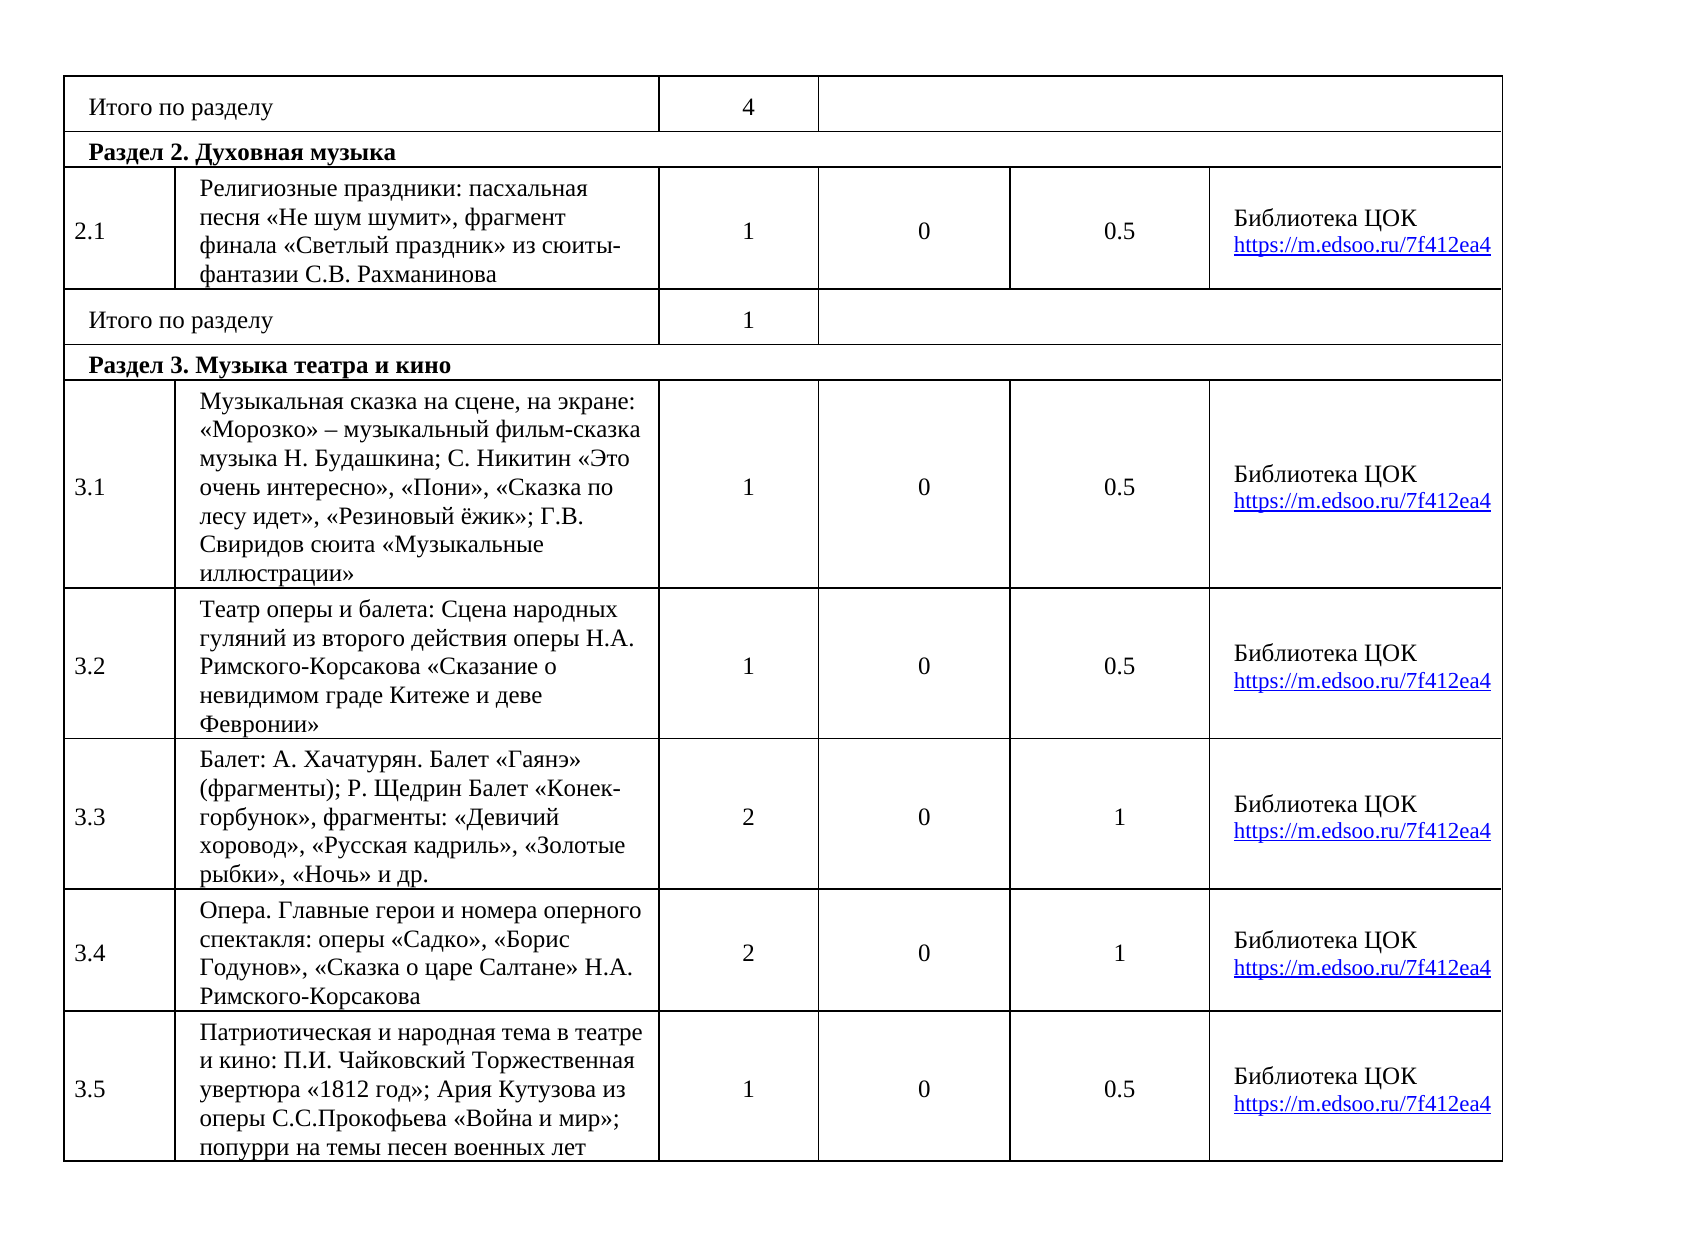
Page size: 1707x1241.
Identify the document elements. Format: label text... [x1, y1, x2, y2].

table_cell 2 [660, 890, 818, 1010]
table_cell 3.2 [65, 589, 174, 738]
table_cell 3.4 [65, 890, 174, 1010]
table_cell Опера. Главные герои и номера оперного спектакля: оперы «Садко», «Борис Годунов», «Сказка о царе Салтане» Н.А. Римского-Корсакова [176, 890, 658, 1010]
table_cell 0.5 [1011, 589, 1209, 738]
table_cell 1 [1011, 890, 1209, 1010]
table_cell [819, 77, 1502, 131]
table_cell 1 [660, 1012, 818, 1160]
table_cell 0 [819, 1012, 1009, 1160]
table_cell Библиотека ЦОК https://m.edsoo.ru/7f412ea4 [1210, 587, 1502, 738]
table_cell Раздел 2. Духовная музыка [65, 131, 1502, 166]
table_cell Библиотека ЦОК https://m.edsoo.ru/7f412ea4 [1210, 379, 1502, 587]
table_cell 3.3 [65, 739, 174, 888]
table_cell 3.1 [65, 381, 174, 587]
table_cell [819, 288, 1502, 343]
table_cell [1210, 166, 1502, 288]
table_cell 0.5 [1011, 381, 1209, 587]
table_cell 2 [660, 739, 818, 888]
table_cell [1210, 1010, 1502, 1160]
table_cell 1 [660, 381, 818, 587]
table_cell 1 [1011, 739, 1209, 888]
table_cell 0 [819, 381, 1009, 587]
table_cell 0 [819, 739, 1009, 888]
table_cell Театр оперы и балета: Сцена народных гуляний из второго действия оперы Н.А. Римского-Корсакова «Сказание о невидимом граде Китеже и деве Февронии» [176, 589, 658, 738]
table_cell 3.5 [65, 1012, 174, 1160]
table_cell 0.5 [1011, 1012, 1209, 1160]
table_cell Балет: А. Хачатурян. Балет «Гаянэ» (фрагменты); Р. Щедрин Балет «Конек-горбунок», фрагменты: «Девичий хоровод», «Русская кадриль», «Золотые рыбки», «Ночь» и др. [176, 739, 658, 888]
table_cell 2.1 [65, 168, 174, 288]
table_cell Патриотическая и народная тема в театре и кино: П.И. Чайковский Торжественная увертюра «1812 год»; Ария Кутузова из оперы С.С.Прокофьева «Война и мир»; попурри на темы песен военных лет [176, 1012, 658, 1160]
table_cell 1 [660, 290, 818, 343]
table_cell 1 [660, 589, 818, 738]
table_cell 1 [660, 168, 818, 288]
table_cell 0 [819, 589, 1009, 738]
table_cell Раздел 3. Музыка театра и кино [65, 344, 1502, 379]
table_cell Итого по разделу [65, 77, 658, 131]
table_cell Музыкальная сказка на сцене, на экране: «Морозко» – музыкальный фильм-сказка музыка Н. Будашкина; С. Никитин «Это очень интересно», «Пони», «Сказка по лесу идет», «Резиновый ёжик»; Г.В. Свиридов сюита «Музыкальные иллюстрации» [176, 381, 658, 587]
table_cell 0 [819, 890, 1009, 1010]
table_cell 0 [819, 168, 1009, 288]
table_cell 0.5 [1011, 168, 1209, 288]
table_cell Итого по разделу [65, 290, 658, 343]
table_cell Библиотека ЦОК https://m.edsoo.ru/7f412ea4 [1210, 888, 1502, 1010]
table_cell 4 [660, 77, 818, 131]
table_cell Религиозные праздники: пасхальная песня «Не шум шумит», фрагмент финала «Светлый праздник» из сюиты-фантазии С.В. Рахманинова [176, 168, 658, 288]
table_cell Библиотека ЦОК https://m.edsoo.ru/7f412ea4 [1210, 738, 1502, 888]
